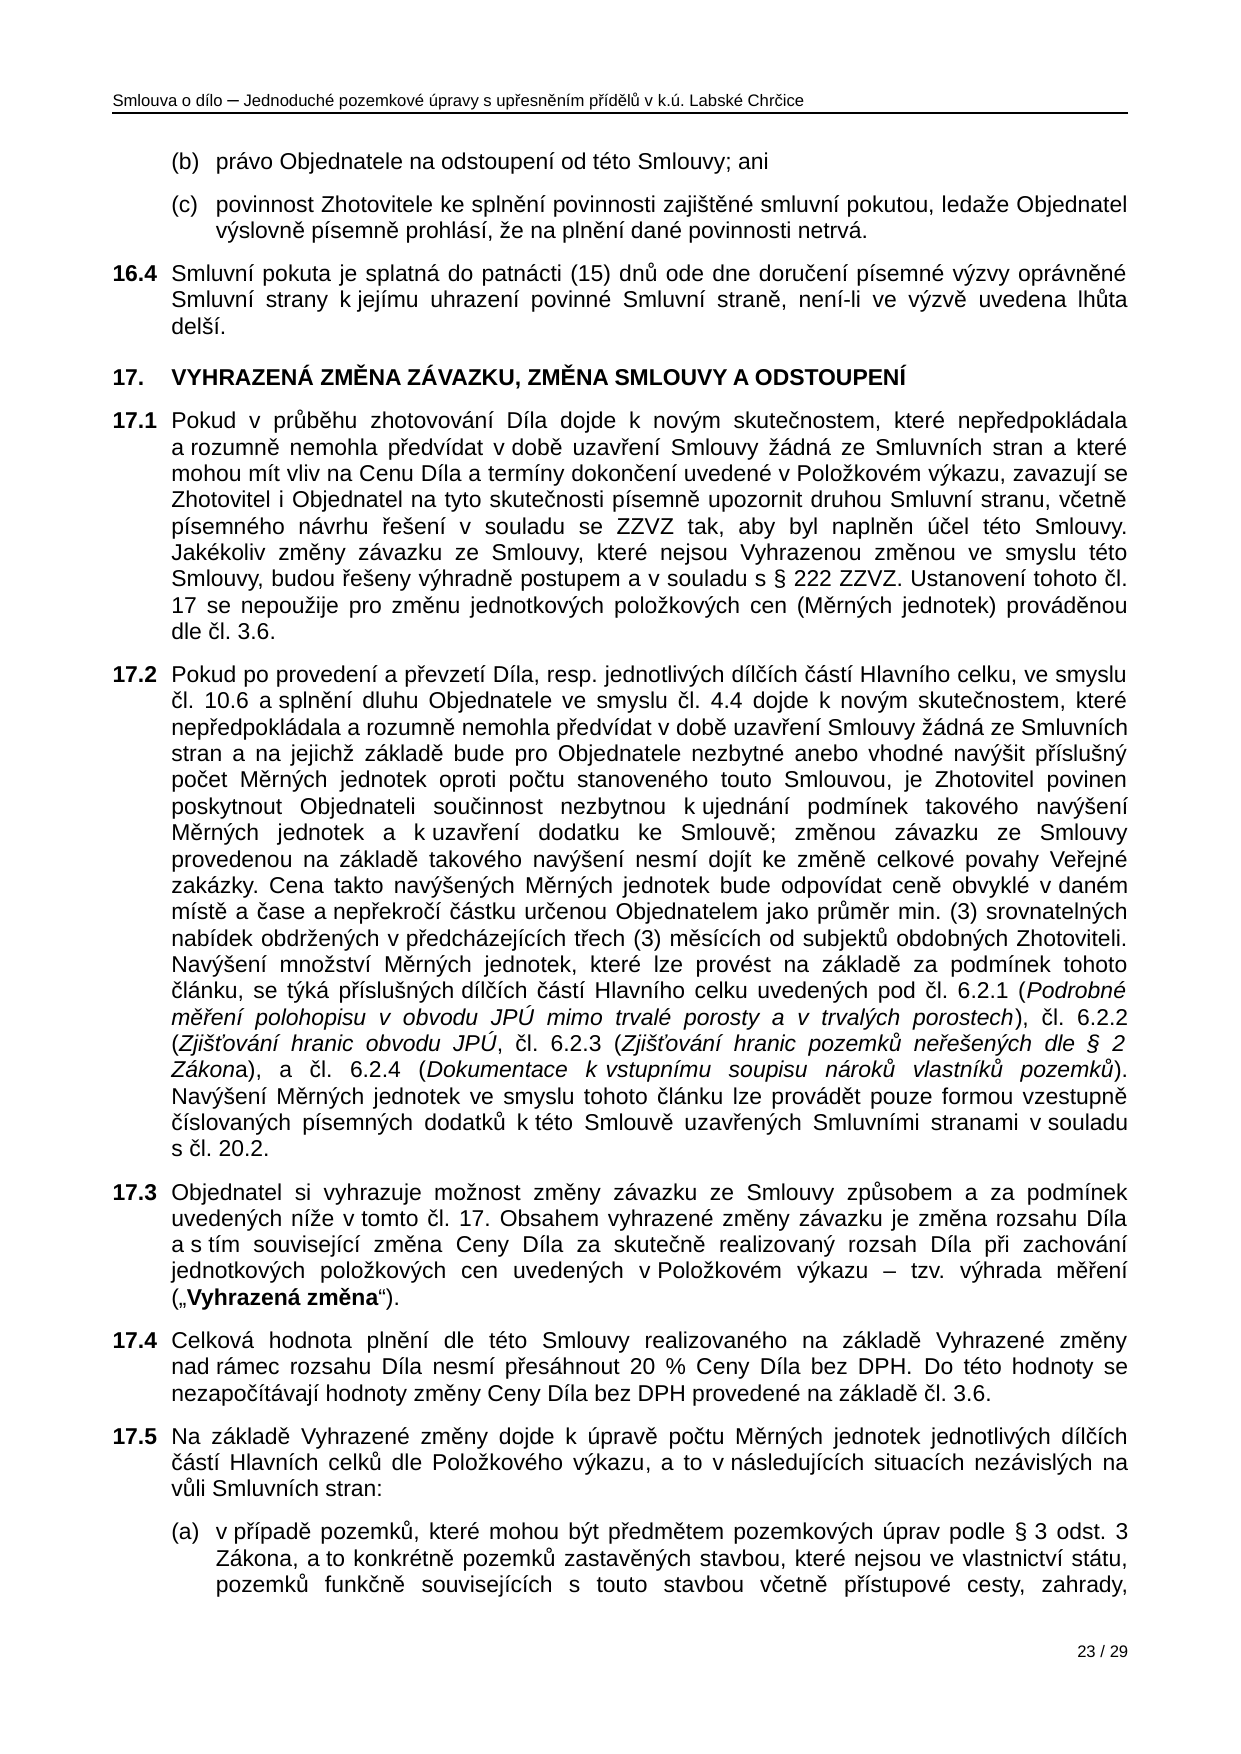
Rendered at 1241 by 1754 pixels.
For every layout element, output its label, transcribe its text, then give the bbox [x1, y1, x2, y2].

text Pokud po provedení a převzetí Díla, resp. jednotlivých dílčích částí Hlavního celku, ve smyslu čl. 10.6 a splnění dluhu Objednatele ve smyslu čl. 4.4 dojde k novým skutečnostem, které nepředpokládala a rozumně nemohla předvídat v době uzavření Smlouvy žádná ze Smluvních stran a na jejichž základě bude pro Objednatele nezbytné anebo vhodné navýšit příslušný počet Měrných jednotek oproti počtu stanoveného touto Smlouvou, je Zhotovitel povinen poskytnout Objednateli součinnost nezbytnou k ujednání podmínek takového navýšení Měrných jednotek a k uzavření dodatku ke Smlouvě; změnou závazku ze Smlouvy provedenou na základě takového navýšení nesmí dojít ke změně celkové povahy Veřejné zakázky. Cena takto navýšených Měrných jednotek bude odpovídat ceně obvyklé v daném místě a čase a nepřekročí částku určenou Objednatelem jako průměr min. (3) srovnatelných nabídek obdržených v předcházejících třech (3) měsících od subjektů obdobných Zhotoviteli. Navýšení množství Měrných jednotek, které lze provést na základě za podmínek tohoto článku, se týká příslušných dílčích částí Hlavního celku uvedených pod čl. 6.2.1 (Podrobné měření polohopisu v obvodu JPÚ mimo trvalé porosty a v trvalých porostech), čl. 6.2.2 (Zjišťování hranic obvodu JPÚ, čl. 6.2.3 (Zjišťování hranic pozemků neřešených dle § 2 Zákona), a čl. 6.2.4 (Dokumentace k vstupnímu soupisu nároků vlastníků pozemků). Navýšení Měrných jednotek ve smyslu tohoto článku lze provádět pouze formou vzestupně číslovaných písemných dodatků k této Smlouvě uzavřených Smluvními stranami v souladu s čl. 20.2. [112, 661, 1128, 1162]
list povinnost Zhotovitele ke splnění povinnosti zajištěné smluvní pokutou, ledaže Objednatel výslovně písemně prohlásí, že na plnění dané povinnosti netrvá. [171, 191, 1128, 243]
text Na základě Vyhrazené změny dojde k úpravě počtu Měrných jednotek jednotlivých dílčích částí Hlavních celků dle Položkového výkazu, a to v následujících situacích nezávislých na vůli Smluvních stran: [112, 1423, 1128, 1502]
list právo Objednatele na odstoupení od této Smlouvy; ani [171, 148, 1128, 174]
text Pokud v průběhu zhotovování Díla dojde k novým skutečnostem, které nepředpokládala a rozumně nemohla předvídat v době uzavření Smlouvy žádná ze Smluvních stran a které mohou mít vliv na Cenu Díla a termíny dokončení uvedené v Položkovém výkazu, zavazují se Zhotovitel i Objednatel na tyto skutečnosti písemně upozornit druhou Smluvní stranu, včetně písemného návrhu řešení v souladu se ZZVZ tak, aby byl naplněn účel této Smlouvy. Jakékoliv změny závazku ze Smlouvy, které nejsou Vyhrazenou změnou ve smyslu této Smlouvy, budou řešeny výhradně postupem a v souladu s § 222 ZZVZ. Ustanovení tohoto čl. 17 se nepoužije pro změnu jednotkových položkových cen (Měrných jednotek) prováděnou dle čl. 3.6. [112, 407, 1128, 644]
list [171, 1518, 1128, 1597]
text Smluvní pokuta je splatná do patnácti (15) dnů ode dne doručení písemné výzvy oprávněné Smluvní strany k jejímu uhrazení povinné Smluvní straně, není-li ve výzvě uvedena lhůta delší. [112, 260, 1128, 339]
text Objednatel si vyhrazuje možnost změny závazku ze Smlouvy způsobem a za podmínek uvedených níže v tomto čl. 17. Obsahem vyhrazené změny závazku je změna rozsahu Díla a s tím související změna Ceny Díla za skutečně realizovaný rozsah Díla při zachování jednotkových položkových cen uvedených v Položkovém výkazu – tzv. výhrada měření („Vyhrazená změna“). [112, 1178, 1128, 1310]
text Celková hodnota plnění dle této Smlouvy realizovaného na základě Vyhrazené změny nad rámec rozsahu Díla nesmí přesáhnout 20 % Ceny Díla bez DPH. Do této hodnoty se nezapočítávají hodnoty změny Ceny Díla bez DPH provedené na základě čl. 3.6. [112, 1327, 1128, 1406]
text Vyhrazená změna závazku, změna smlouvy a odstoupení [112, 364, 1128, 391]
